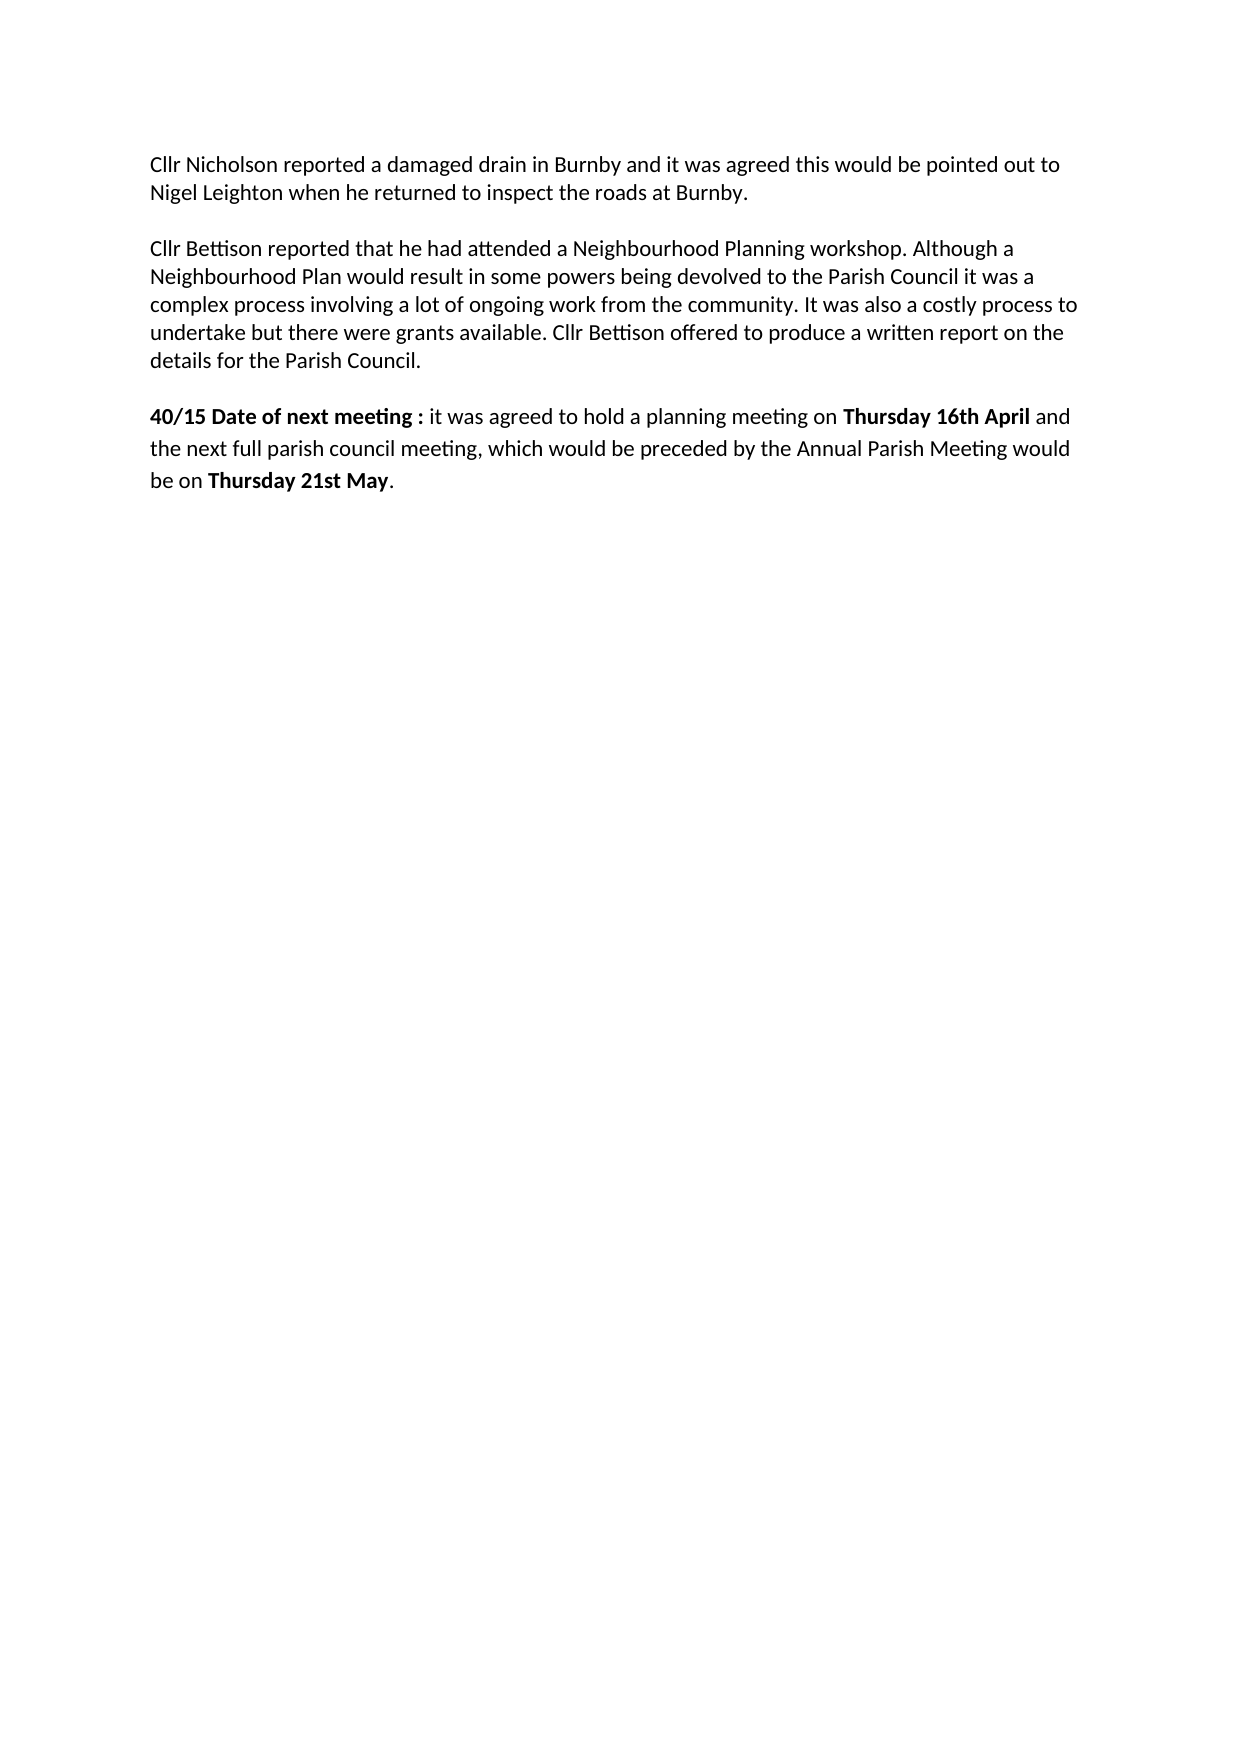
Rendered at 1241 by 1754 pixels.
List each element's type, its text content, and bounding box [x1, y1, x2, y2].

text Cllr Bettison reported that he had attended a Neighbourhood Planning workshop. Although a Neighbourhood Plan would result in some powers being devolved to the Parish Council it was a complex process involving a lot of ongoing work from the community. It was also a costly process to undertake but there were grants available. Cllr Bettison offered to produce a written report on the details for the Parish Council. [150, 234, 1090, 374]
text Cllr Nicholson reported a damaged drain in Burnby and it was agreed this would be pointed out to Nigel Leighton when he returned to inspect the roads at Burnby. [150, 150, 1090, 206]
text 40/15 Date of next meeting : it was agreed to hold a planning meeting on Thursday 16th April and the next full parish council meeting, which would be preceded by the Annual Parish Meeting would be on Thursday 21st May. [150, 402, 1090, 494]
